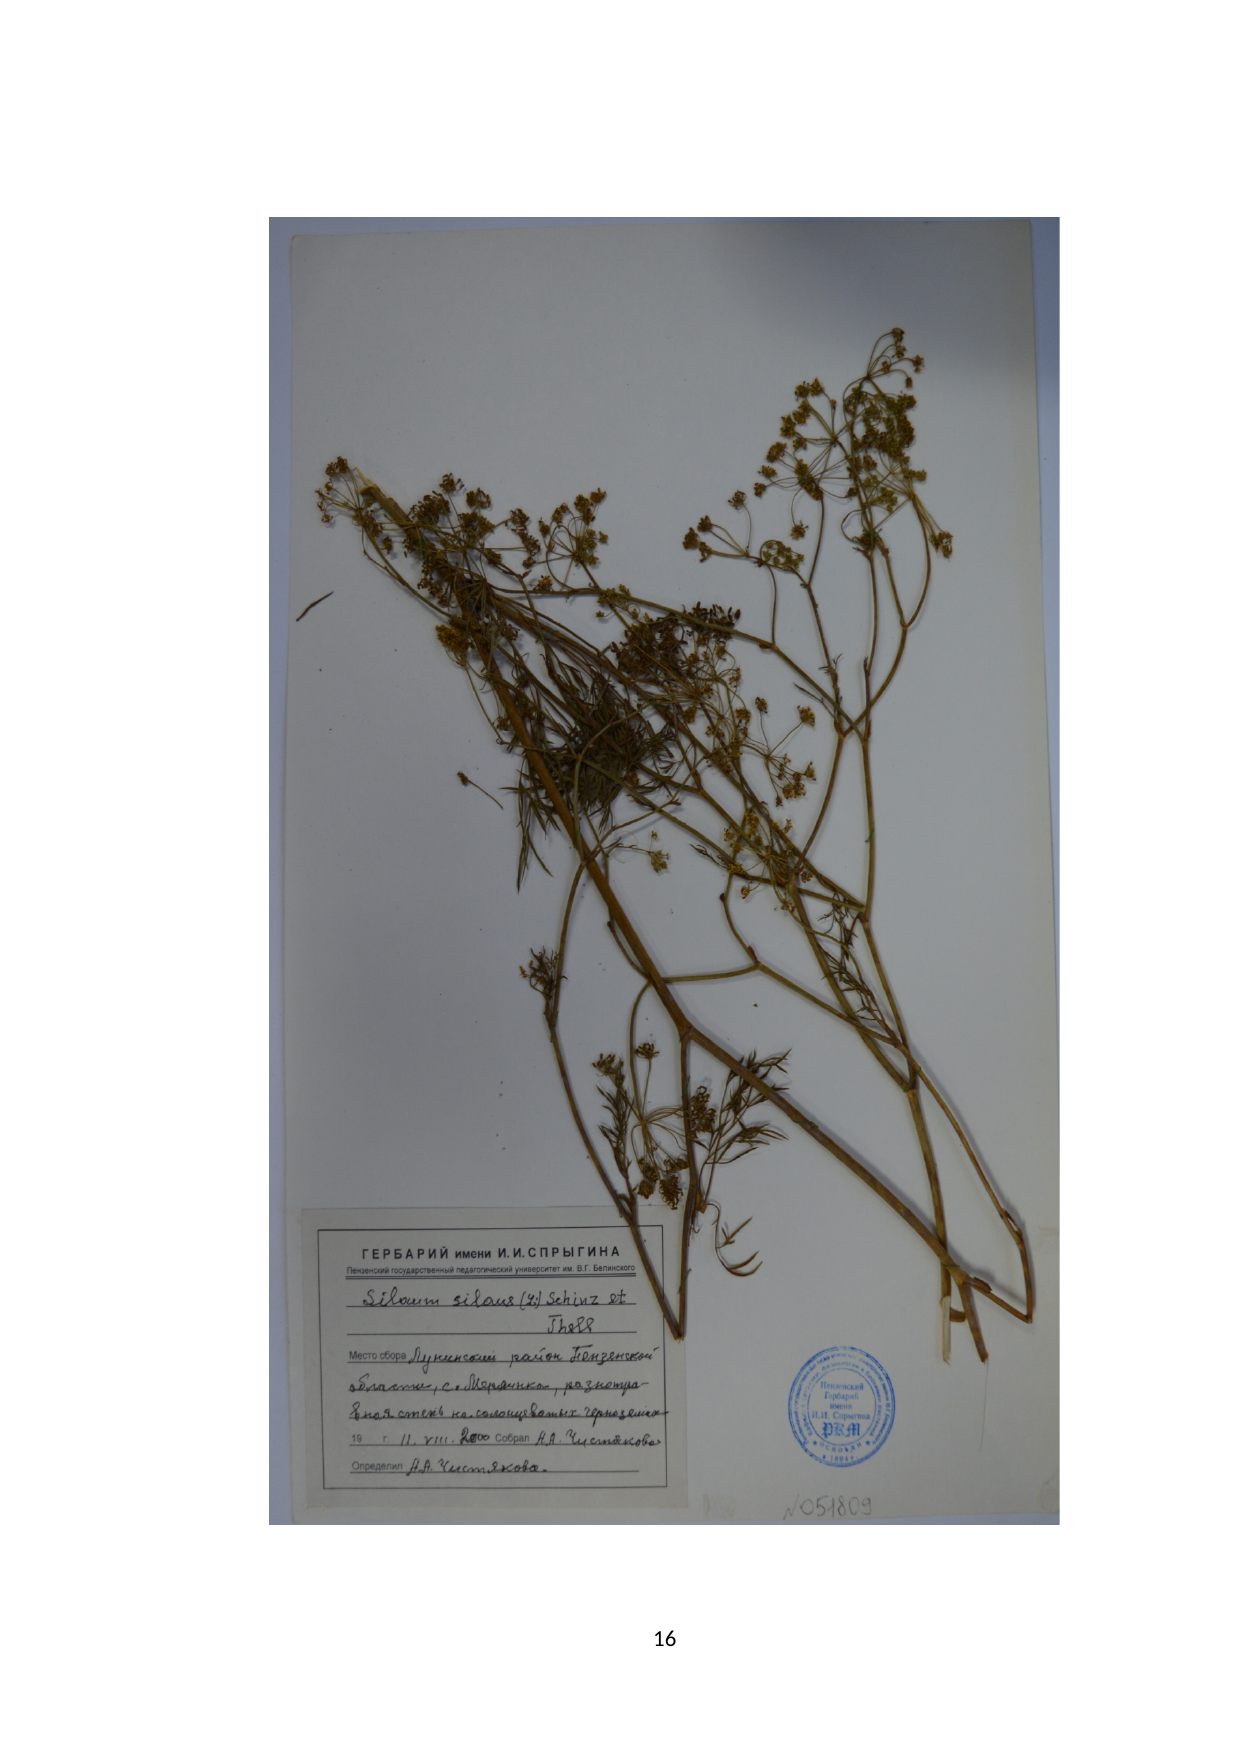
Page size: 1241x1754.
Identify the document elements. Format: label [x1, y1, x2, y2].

picture [269, 217, 1060, 1525]
